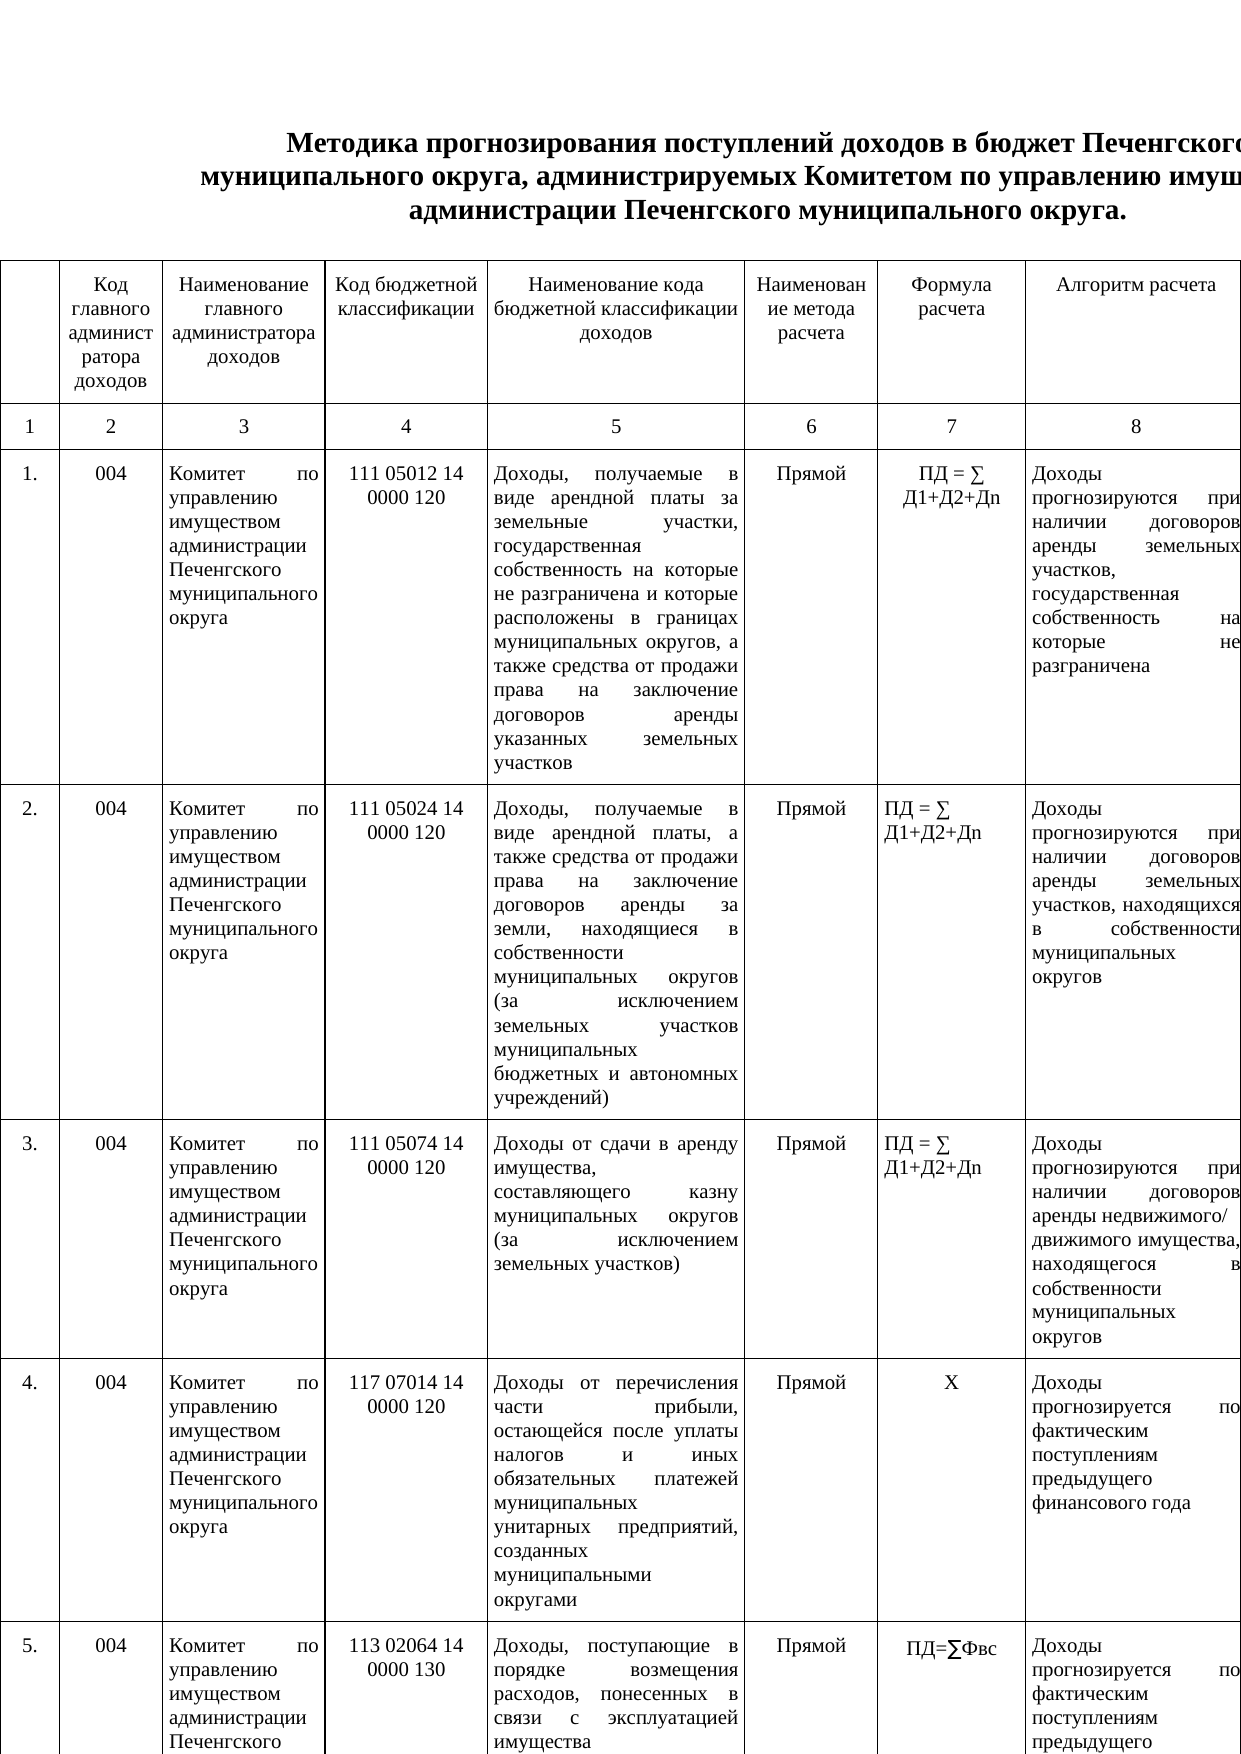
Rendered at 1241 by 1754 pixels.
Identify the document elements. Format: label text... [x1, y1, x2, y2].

table_cell Доходы, поступающие в порядке возмещения расходов, понесенных в связи с эксплуатацией имущества муниципальных округов [488, 1622, 744, 1754]
table_cell 004 [60, 785, 162, 1119]
table_cell 111 05012 14 0000 120 [326, 450, 487, 784]
table_cell 111 05074 14 0000 120 [326, 1120, 487, 1358]
table_cell Доходы от сдачи в аренду имущества, составляющего казну муниципальных округов (за исключением земельных участков) [488, 1120, 744, 1358]
table_cell Код главного администратора доходов [60, 261, 162, 403]
table_header Приложение к приказу от № Методика прогнозирования поступлений доходов в бюджет Печенгского муниципального округа, администрируемых Комитетом по управлению имуществом администрации Печенгского муниципального округа. [0, 0, 1240, 260]
table_cell 117 07014 14 0000 120 [326, 1359, 487, 1621]
table_cell 2. [1, 785, 59, 1119]
table_cell 4 [326, 404, 487, 449]
table_cell 5. [1, 1622, 59, 1754]
table_cell Код бюджетной классификации [326, 261, 487, 403]
table_cell ПД = ∑ Д1+Д2+Дn [878, 785, 1025, 1119]
table_cell Доходы прогнозируются при наличии договоров аренды земельных участков, государственная собственность на которые не разграничена [1026, 450, 1240, 784]
table_cell 111 05024 14 0000 120 [326, 785, 487, 1119]
table_cell Комитет по управлению имуществом администрации Печенгского муниципального округа [163, 1359, 324, 1621]
table_cell Х [878, 1359, 1025, 1621]
table_cell Доходы, получаемые в виде арендной платы, а также средства от продажи права на заключение договоров аренды за земли, находящиеся в собственности муниципальных округов (за исключением земельных участков муниципальных бюджетных и автономных учреждений) [488, 785, 744, 1119]
table_cell ПД=∑Фвс [878, 1622, 1025, 1754]
table_cell Доходы, получаемые в виде арендной платы за земельные участки, государственная собственность на которые не разграничена и которые расположены в границах муниципальных округов, а также средства от продажи права на заключение договоров аренды указанных земельных участков [488, 450, 744, 784]
table_cell Наименование главного администратора доходов [163, 261, 324, 403]
table_cell 2 [60, 404, 162, 449]
table_cell 7 [878, 404, 1025, 449]
table_cell 5 [488, 404, 744, 449]
table_cell Наименование метода расчета [745, 261, 877, 403]
table_cell 004 [60, 450, 162, 784]
table_cell ПД = ∑ Д1+Д2+Дn [878, 450, 1025, 784]
table_cell Прямой [745, 785, 877, 1119]
table_cell Доходы прогнозируются при наличии договоров аренды недвижимого/ движимого имущества, находящегося в собственности муниципальных округов [1026, 1120, 1240, 1358]
table_cell Алгоритм расчета [1026, 261, 1240, 403]
table_cell 3. [1, 1120, 59, 1358]
table_cell 004 [60, 1359, 162, 1621]
table_cell [1, 261, 59, 403]
table_cell Комитет по управлению имуществом администрации Печенгского муниципального округа [163, 785, 324, 1119]
table_cell 004 [60, 1622, 162, 1754]
table_cell Доходы от перечисления части прибыли, остающейся после уплаты налогов и иных обязательных платежей муниципальных унитарных предприятий, созданных муниципальными округами [488, 1359, 744, 1621]
table_cell 6 [745, 404, 877, 449]
table_cell Комитет по управлению имуществом администрации Печенгского муниципального округа [163, 1120, 324, 1358]
table_cell 3 [163, 404, 324, 449]
table_cell 1 [1, 404, 59, 449]
table_cell ПД = ∑ Д1+Д2+Дn [878, 1120, 1025, 1358]
table_cell 4. [1, 1359, 59, 1621]
table_cell Прямой [745, 1622, 877, 1754]
table_cell Формула расчета [878, 261, 1025, 403]
table_cell Наименование кода бюджетной классификации доходов [488, 261, 744, 403]
table_cell Комитет по управлению имуществом администрации Печенгского муниципального округа [163, 450, 324, 784]
table_cell 8 [1026, 404, 1240, 449]
table_cell Прямой [745, 1120, 877, 1358]
table_cell Доходы прогнозируется по фактическим поступлениям предыдущего финансового года [1026, 1622, 1240, 1754]
table_cell Доходы прогнозируются при наличии договоров аренды земельных участков, находящихся в собственности муниципальных округов [1026, 785, 1240, 1119]
table_cell Комитет по управлению имуществом администрации Печенгского муниципального округа [163, 1622, 324, 1754]
table_cell Прямой [745, 1359, 877, 1621]
table_cell 1. [1, 450, 59, 784]
table_cell Доходы прогнозируется по фактическим поступлениям предыдущего финансового года [1026, 1359, 1240, 1621]
table_cell Прямой [745, 450, 877, 784]
table_cell 113 02064 14 0000 130 [326, 1622, 487, 1754]
table_cell 004 [60, 1120, 162, 1358]
